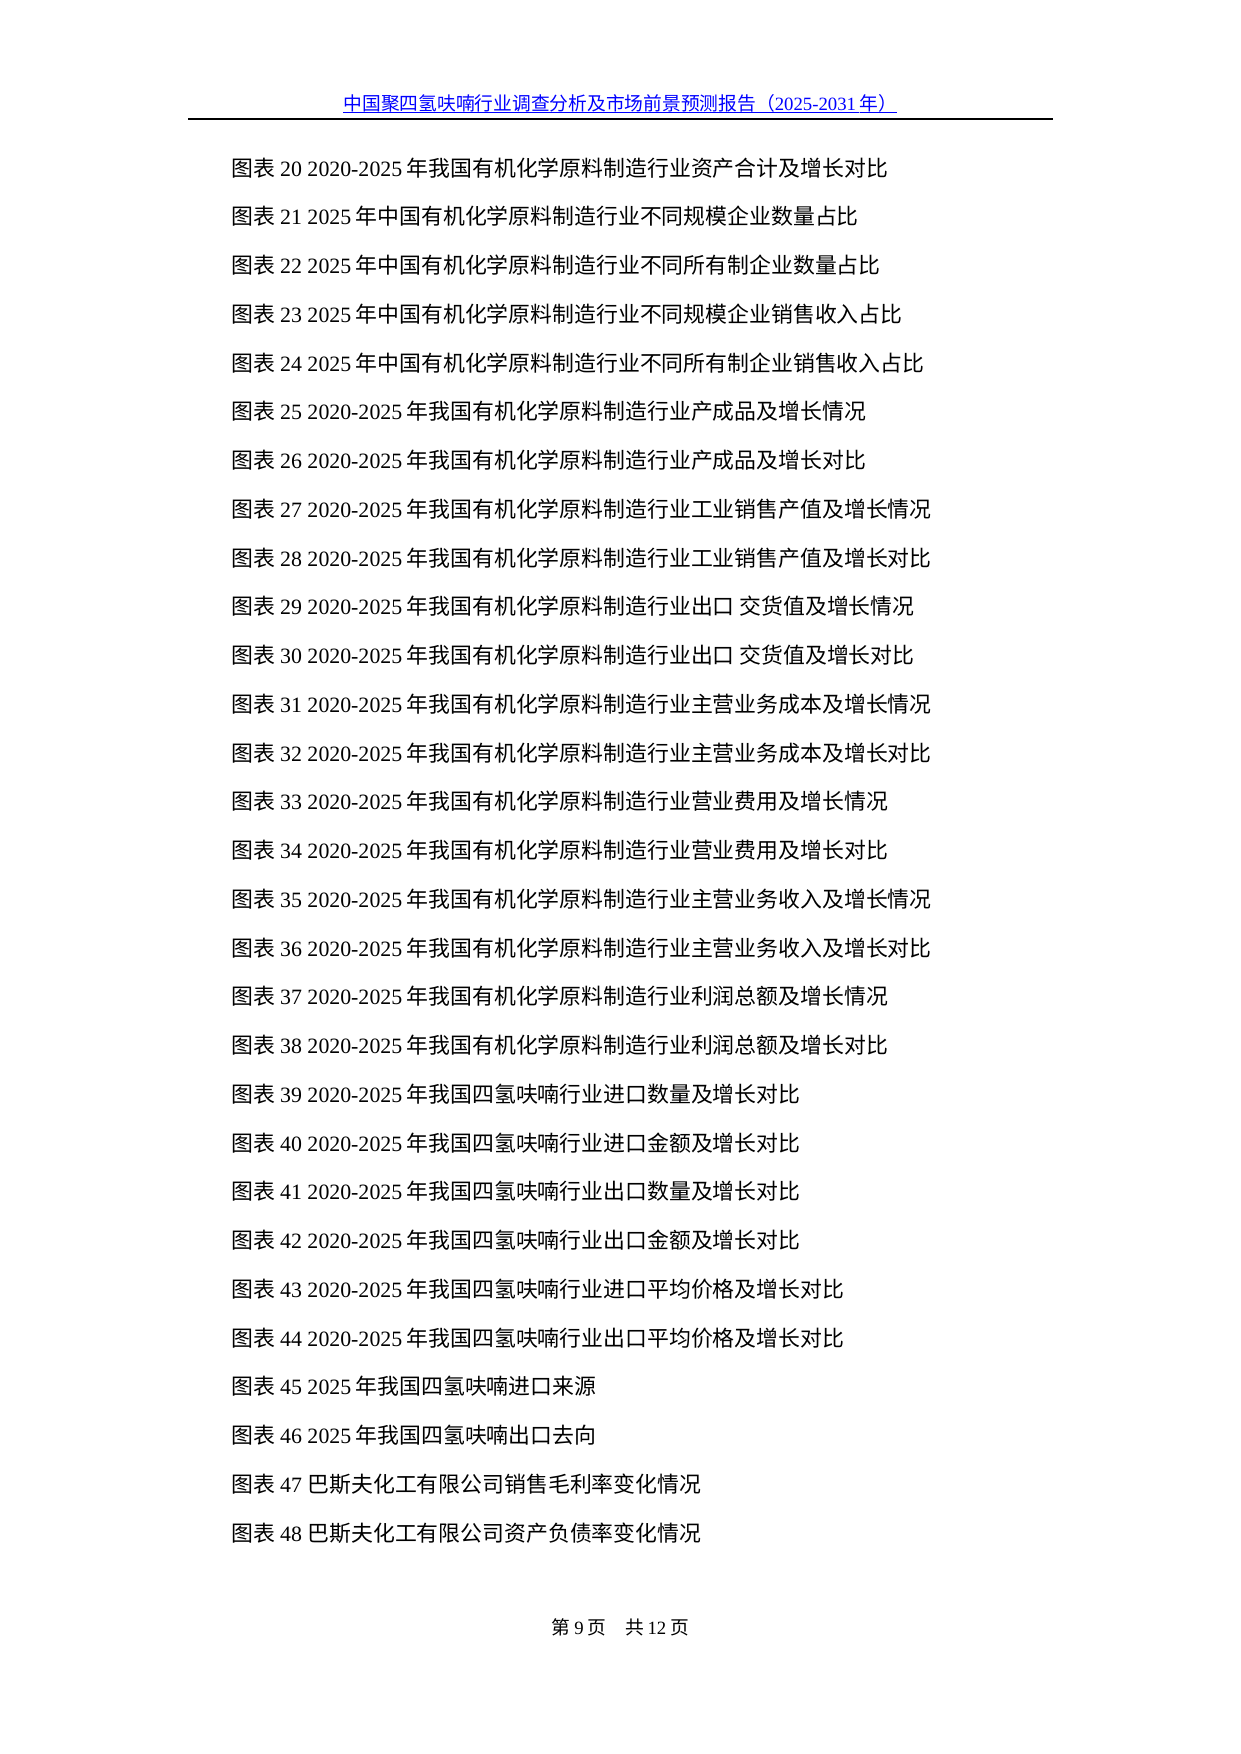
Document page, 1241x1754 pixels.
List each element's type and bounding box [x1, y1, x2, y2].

text [187, 150, 1053, 1548]
